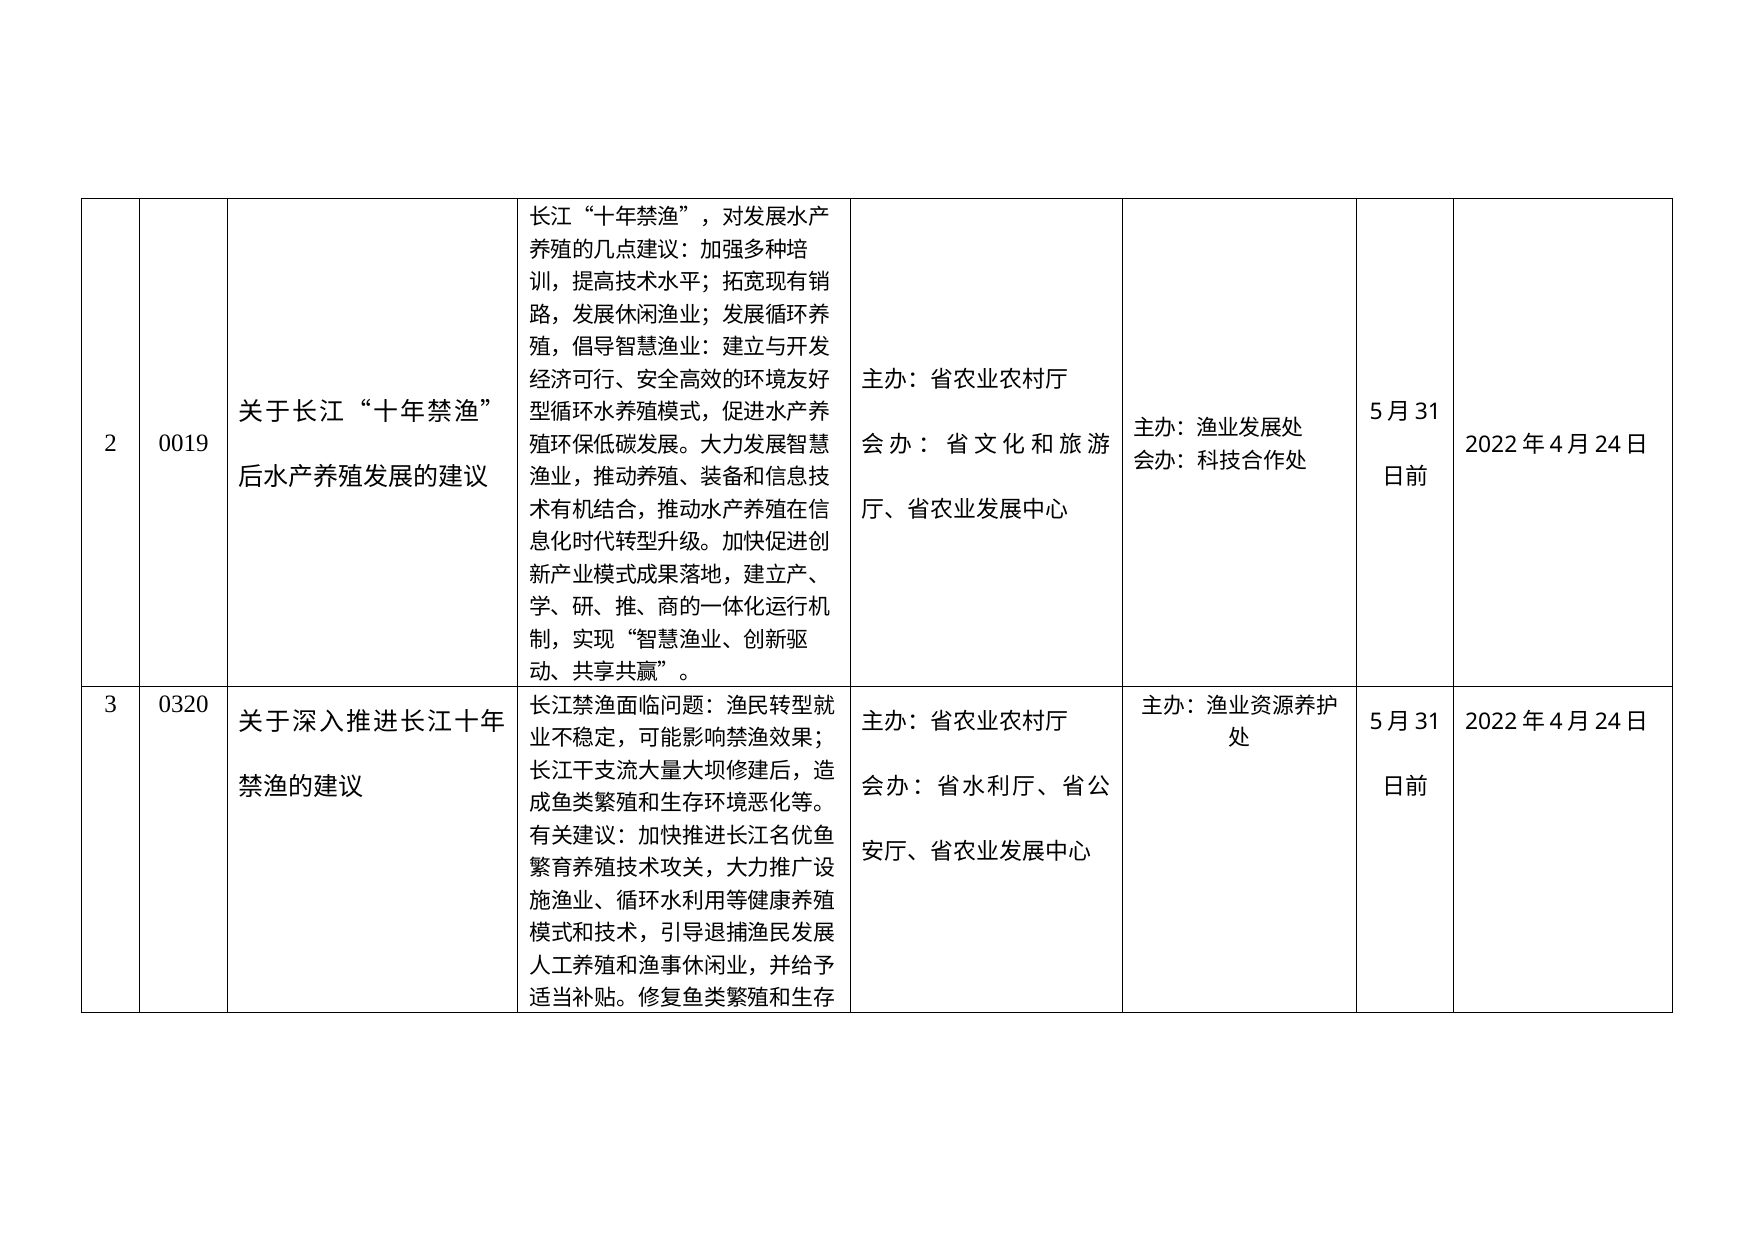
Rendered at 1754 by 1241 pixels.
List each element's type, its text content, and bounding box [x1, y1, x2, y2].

table_cell 5月31日前 [1357, 687, 1453, 1012]
table_cell 关于深入推进长江十年禁渔的建议 [228, 687, 517, 1012]
table_cell 0320 [140, 687, 227, 1012]
table_cell 2 [82, 199, 139, 686]
table_cell 2022年4月24日 [1454, 199, 1672, 686]
table_cell 关于长江“十年禁渔”后水产养殖发展的建议 [228, 199, 517, 686]
table_cell 长江“十年禁渔”，对发展水产养殖的几点建议：加强多种培训，提高技术水平；拓宽现有销路，发展休闲渔业；发展循环养殖，倡导智慧渔业：建立与开发经济可行、安全高效的环境友好型循环水养殖模式，促进水产养殖环保低碳发展。大力发展智慧渔业，推动养殖、装备和信息技术有机结合，推动水产养殖在信息化时代转型升级。加快促进创新产业模式成果落地，建立产、学、研、推、商的一体化运行机制，实现“智慧渔业、创新驱动、共享共赢”。 [518, 199, 850, 686]
table_cell 主办：渔业发展处 会办：科技合作处 [1123, 199, 1356, 686]
table_cell 主办：省农业农村厅 会办：省文化和旅游厅、省农业发展中心 [851, 199, 1122, 686]
table_cell 0019 [140, 199, 227, 686]
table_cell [518, 687, 850, 1012]
table_cell 3 [82, 687, 139, 1012]
table_cell 5月31日前 [1357, 199, 1453, 686]
table_cell 2022年4月24日 [1454, 687, 1672, 1012]
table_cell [851, 687, 1122, 1012]
table_cell 主办：渔业资源养护处 [1123, 687, 1356, 1012]
